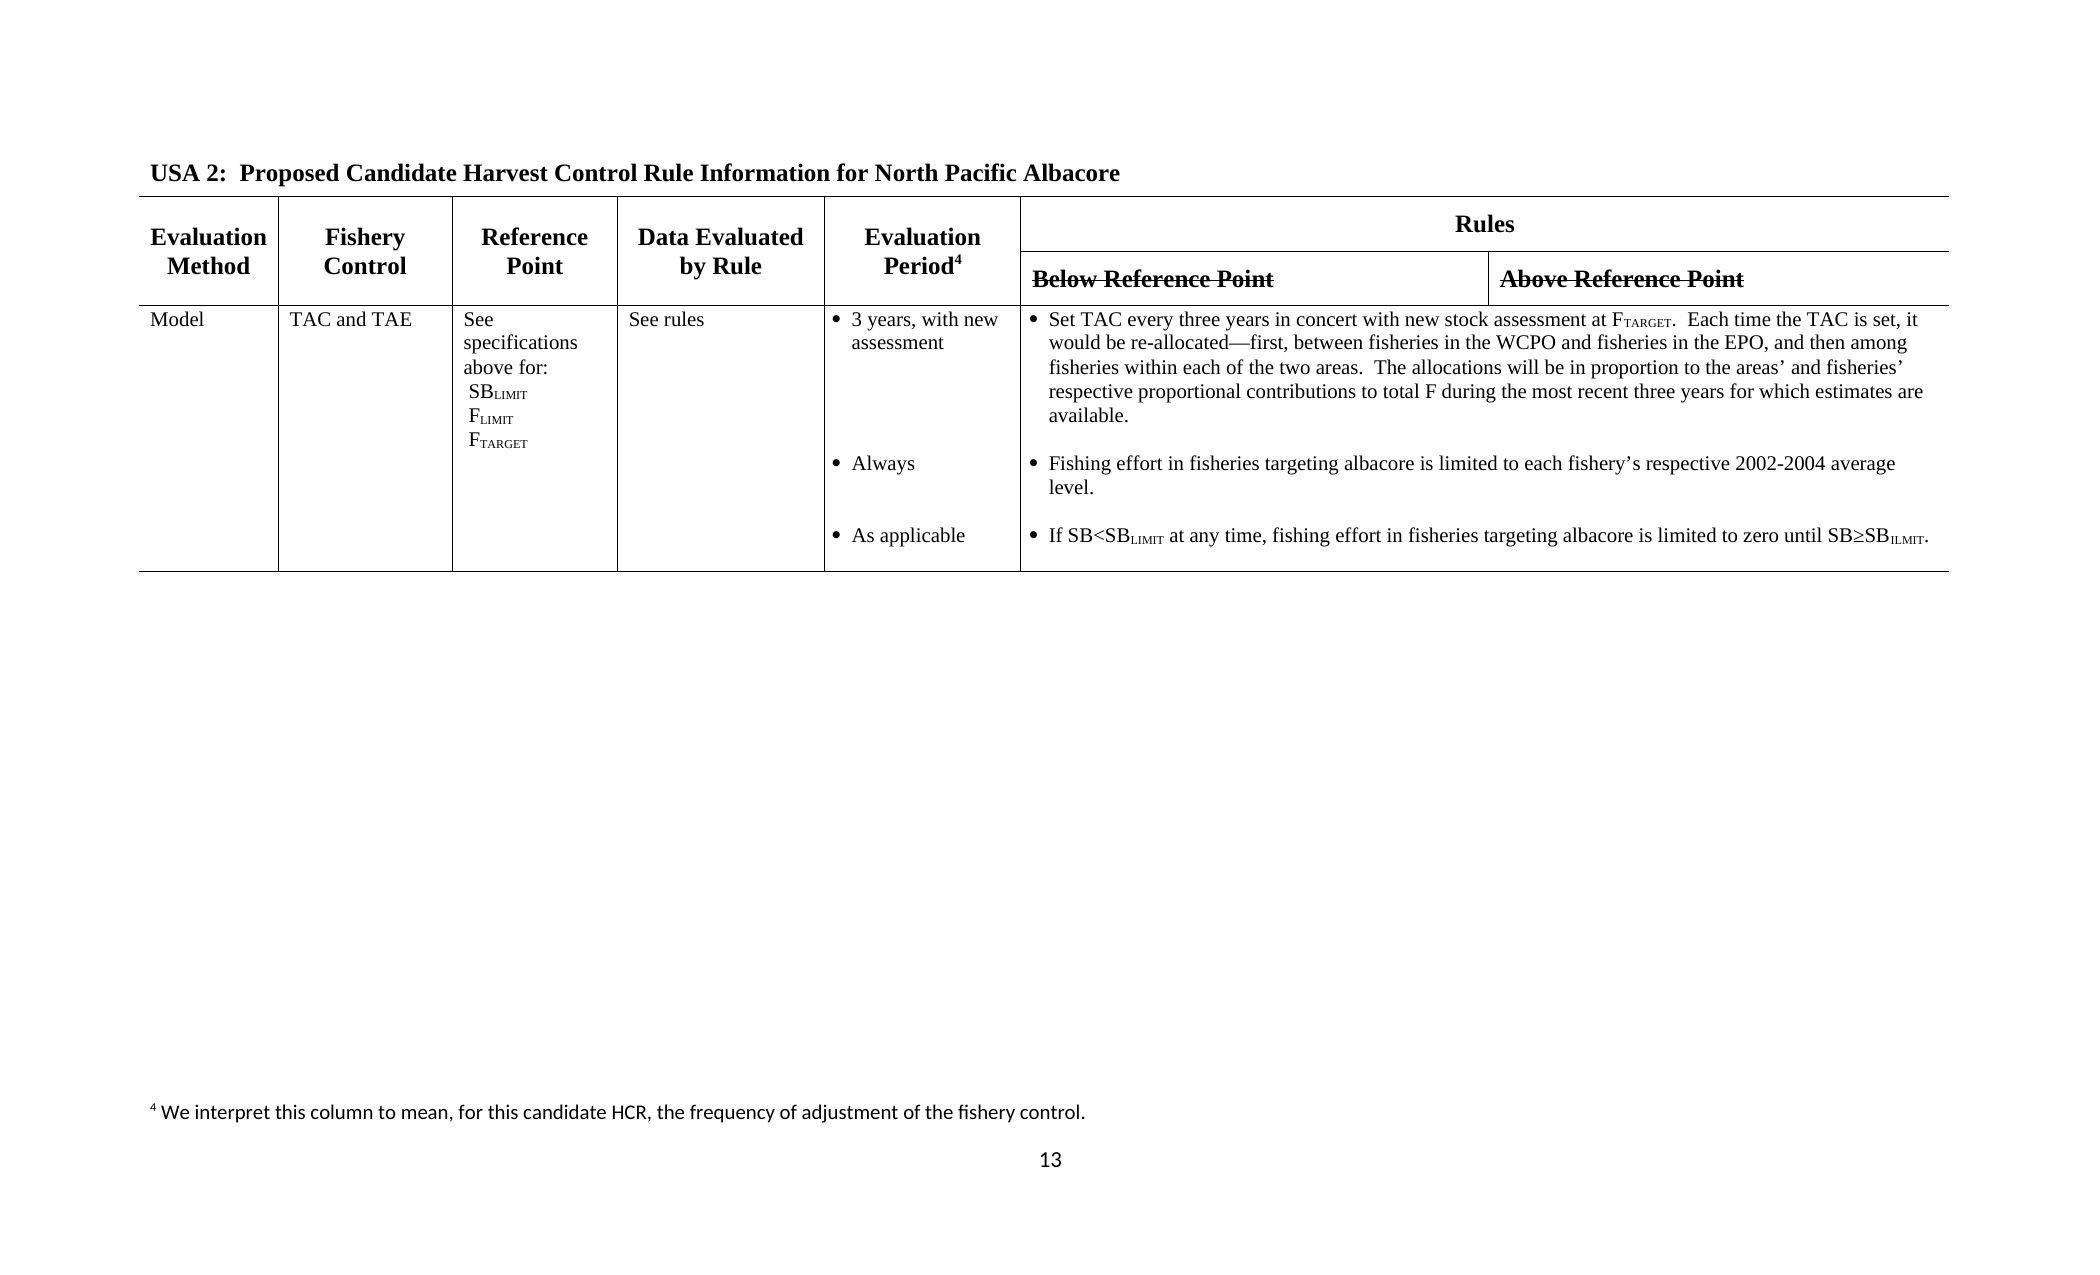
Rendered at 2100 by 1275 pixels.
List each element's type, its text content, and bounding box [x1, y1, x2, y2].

table_header USA 2: Proposed Candidate Harvest Control Rule Information for North Pacific Albacore [139, 150, 1948, 196]
table_cell Model [139, 306, 278, 571]
table_cell Evaluation Period [825, 197, 1020, 305]
table_cell Set TAC every three years in concert with new stock assessment at FTARGET. Each time the TAC is set, it would be re-allocated—first, between fisheries in the WCPO and fisheries in the EPO, and then among fisheries within each of the two areas. The allocations will be in proportion to the areas’ and fisheries’ respective proportional contributions to total F during the most recent three years for which estimates are available. Fishing effort in fisheries targeting albacore is limited to each fishery’s respective 2002-2004 average level. If SB<SBLIMIT at any time, fishing effort in fisheries targeting albacore is limited to zero until SB≥SBILMIT. [1021, 306, 1948, 571]
table_cell Rules [1021, 197, 1948, 251]
table_cell TAC and TAE [279, 306, 452, 571]
table_cell Evaluation Method [139, 197, 278, 305]
table_cell 3 years, with new assessment Always As applicable [825, 306, 1020, 571]
table_cell Below Reference Point [1021, 252, 1488, 305]
table_cell Reference Point [453, 197, 617, 305]
table_cell Data Evaluated by Rule [618, 197, 824, 305]
table_cell Fishery Control [279, 197, 452, 305]
table_cell See rules [618, 306, 824, 571]
table_cell Above Reference Point [1489, 252, 1948, 305]
table_cell See specifications above for: SBLIMIT FLIMIT FTARGET [453, 306, 617, 571]
